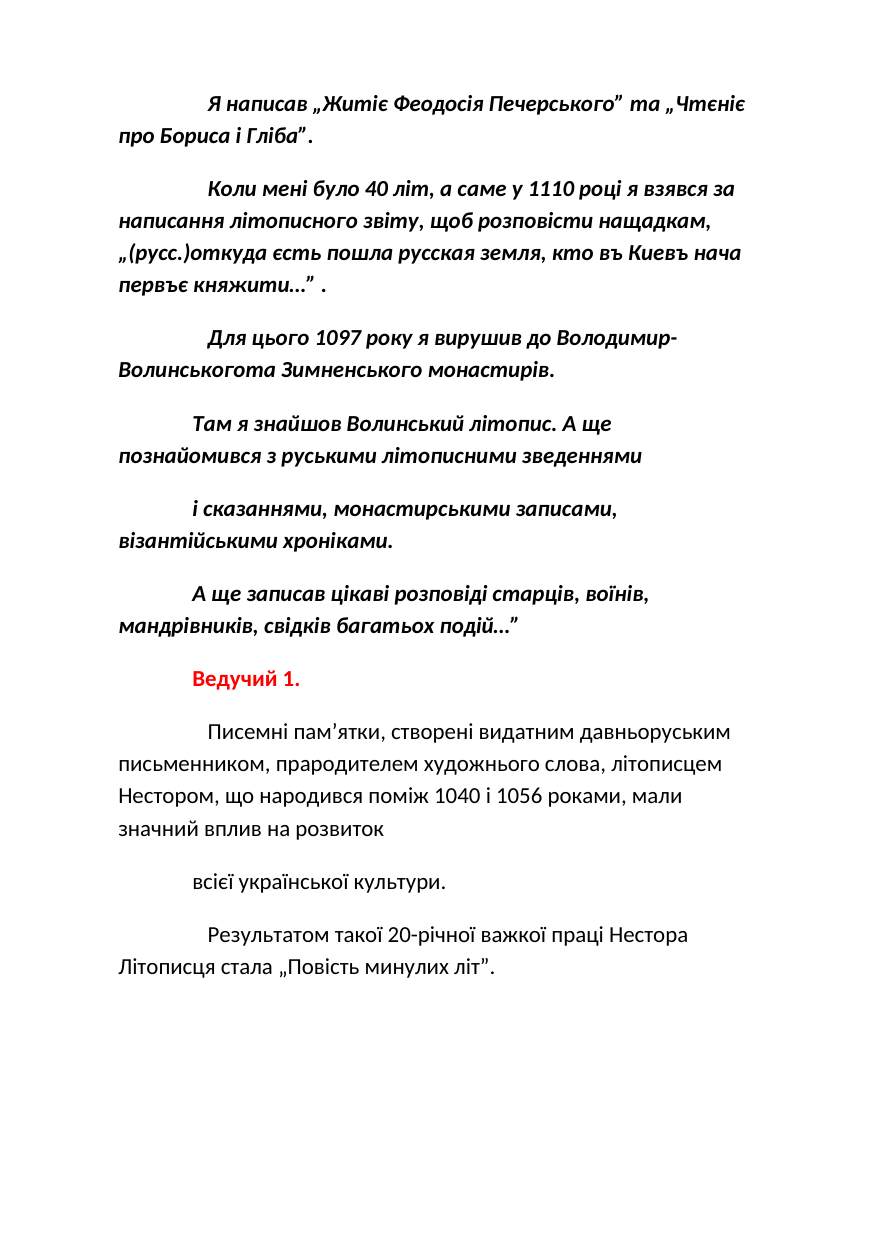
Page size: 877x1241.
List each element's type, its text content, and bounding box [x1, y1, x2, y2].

text Я написав „Житіє Феодосія Печерського” та „Чтєніє про Бориса і Гліба”. [118, 89, 759, 149]
text А ще записав цікаві розповіді старців, воїнів, мандрівників, свідків багатьох подій…” [118, 579, 759, 639]
text всієї української культури. [118, 867, 759, 895]
text Ведучий 1. [118, 664, 759, 692]
text Результатом такої 20-річної важкої праці Нестора Літописця стала „Повість минулих літ”. [118, 920, 759, 980]
text Для цього 1097 року я вирушив до Володимир-Волинськогота Зимненського монастирів. [118, 323, 759, 384]
text Писемні пам’ятки, створені видатним давньоруським письменником, прародителем художнього слова, літописцем Нестором, що народився поміж 1040 і 1056 роками, мали значний вплив на розвиток [118, 717, 759, 842]
text Коли мені було 40 літ, а саме у 1110 році я взявся за написання літописного звіту, щоб розповісти нащадкам, „(русс.)откуда єсть пошла русская земля, кто въ Киевъ нача первъє княжити…” . [118, 174, 759, 298]
text Там я знайшов Волинський літопис. А ще познайомився з руськими літописними зведеннями [118, 409, 759, 469]
text і сказаннями, монастирськими записами, візантійськими хроніками. [118, 494, 759, 554]
